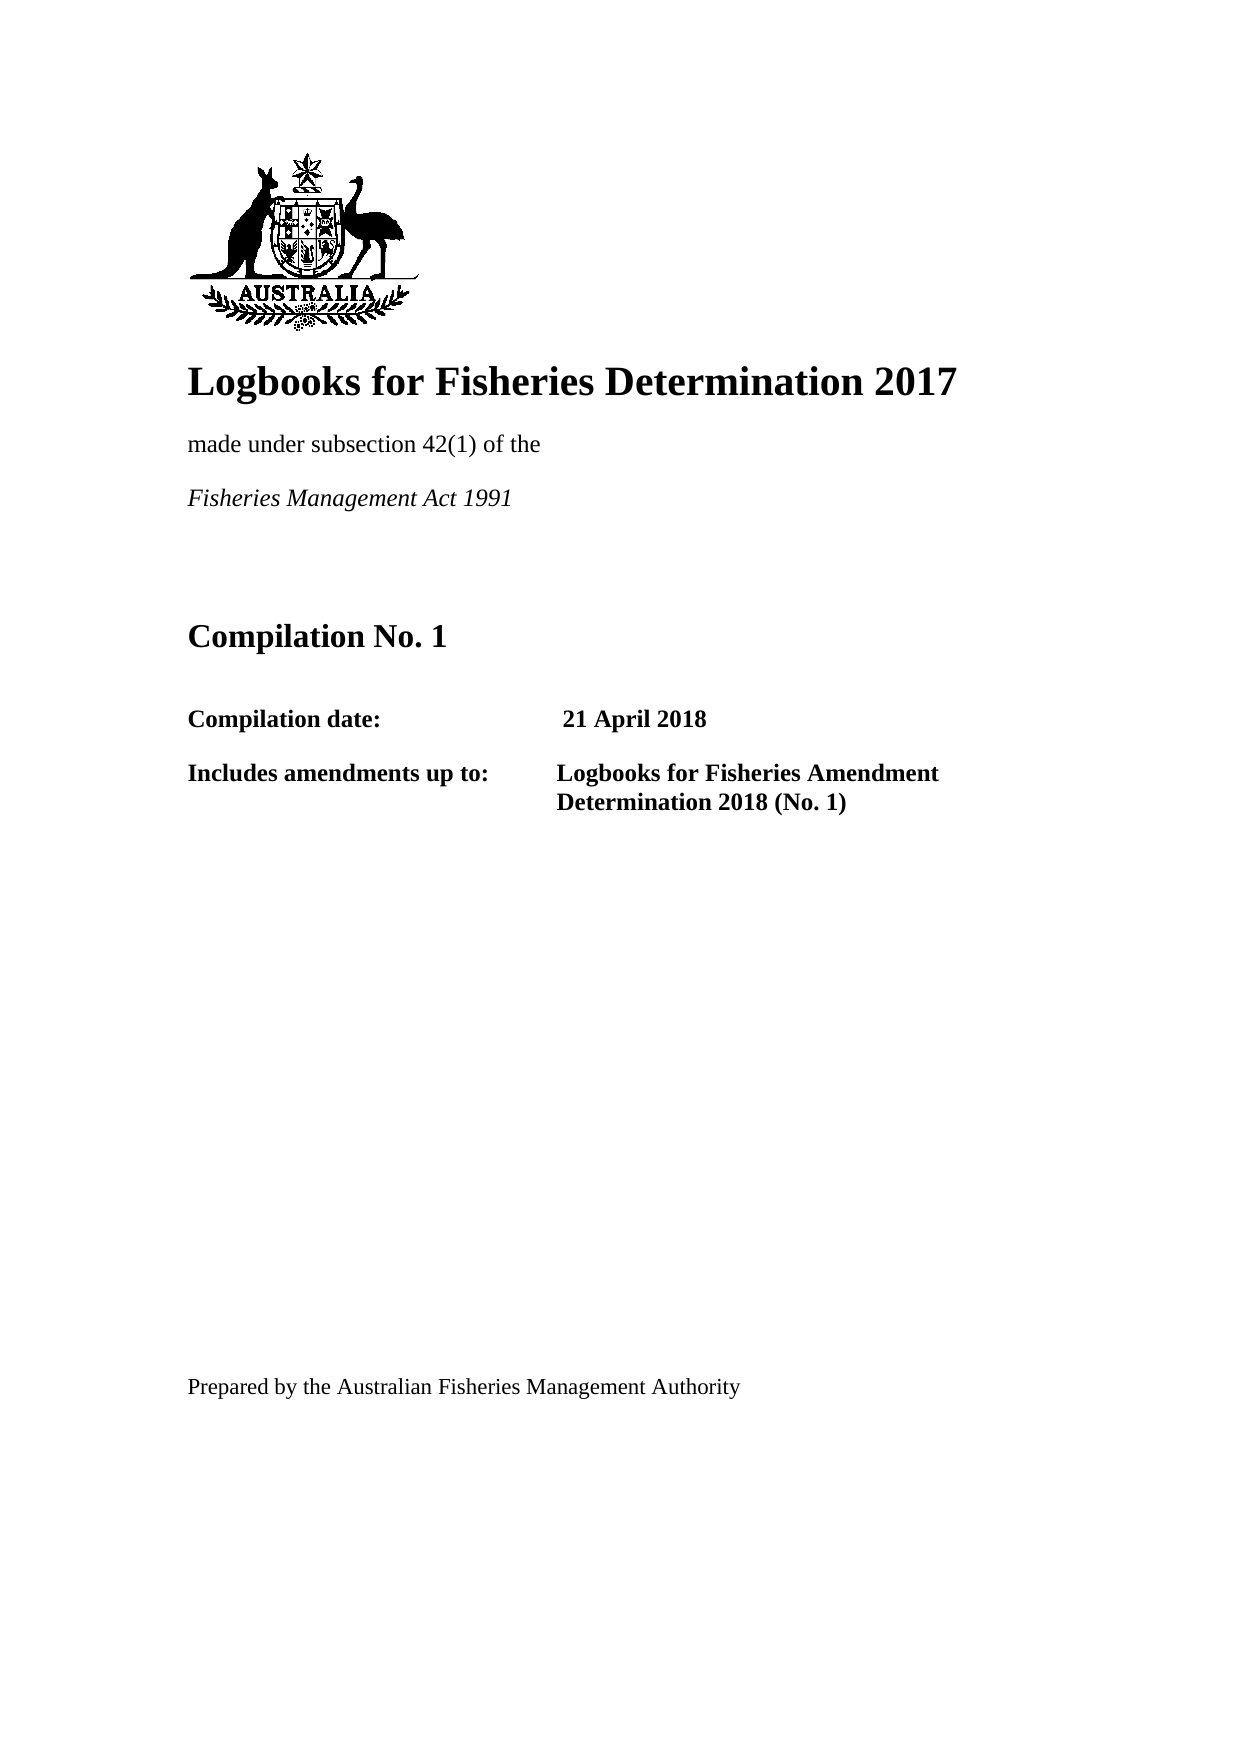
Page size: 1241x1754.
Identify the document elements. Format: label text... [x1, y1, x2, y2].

text made under subsection 42(1) of the [187, 429, 1053, 458]
text Includes amendments up to: Logbooks for Fisheries Amendment Determination 2018 (No. 1) [187, 758, 1053, 815]
text Fisheries Management Act 1991 [187, 483, 1053, 512]
text Compilation date: 21 April 2018 [187, 704, 1053, 733]
text Logbooks for Fisheries Determination 2017 [187, 356, 1053, 404]
text Compilation No. 1 [187, 616, 1053, 654]
